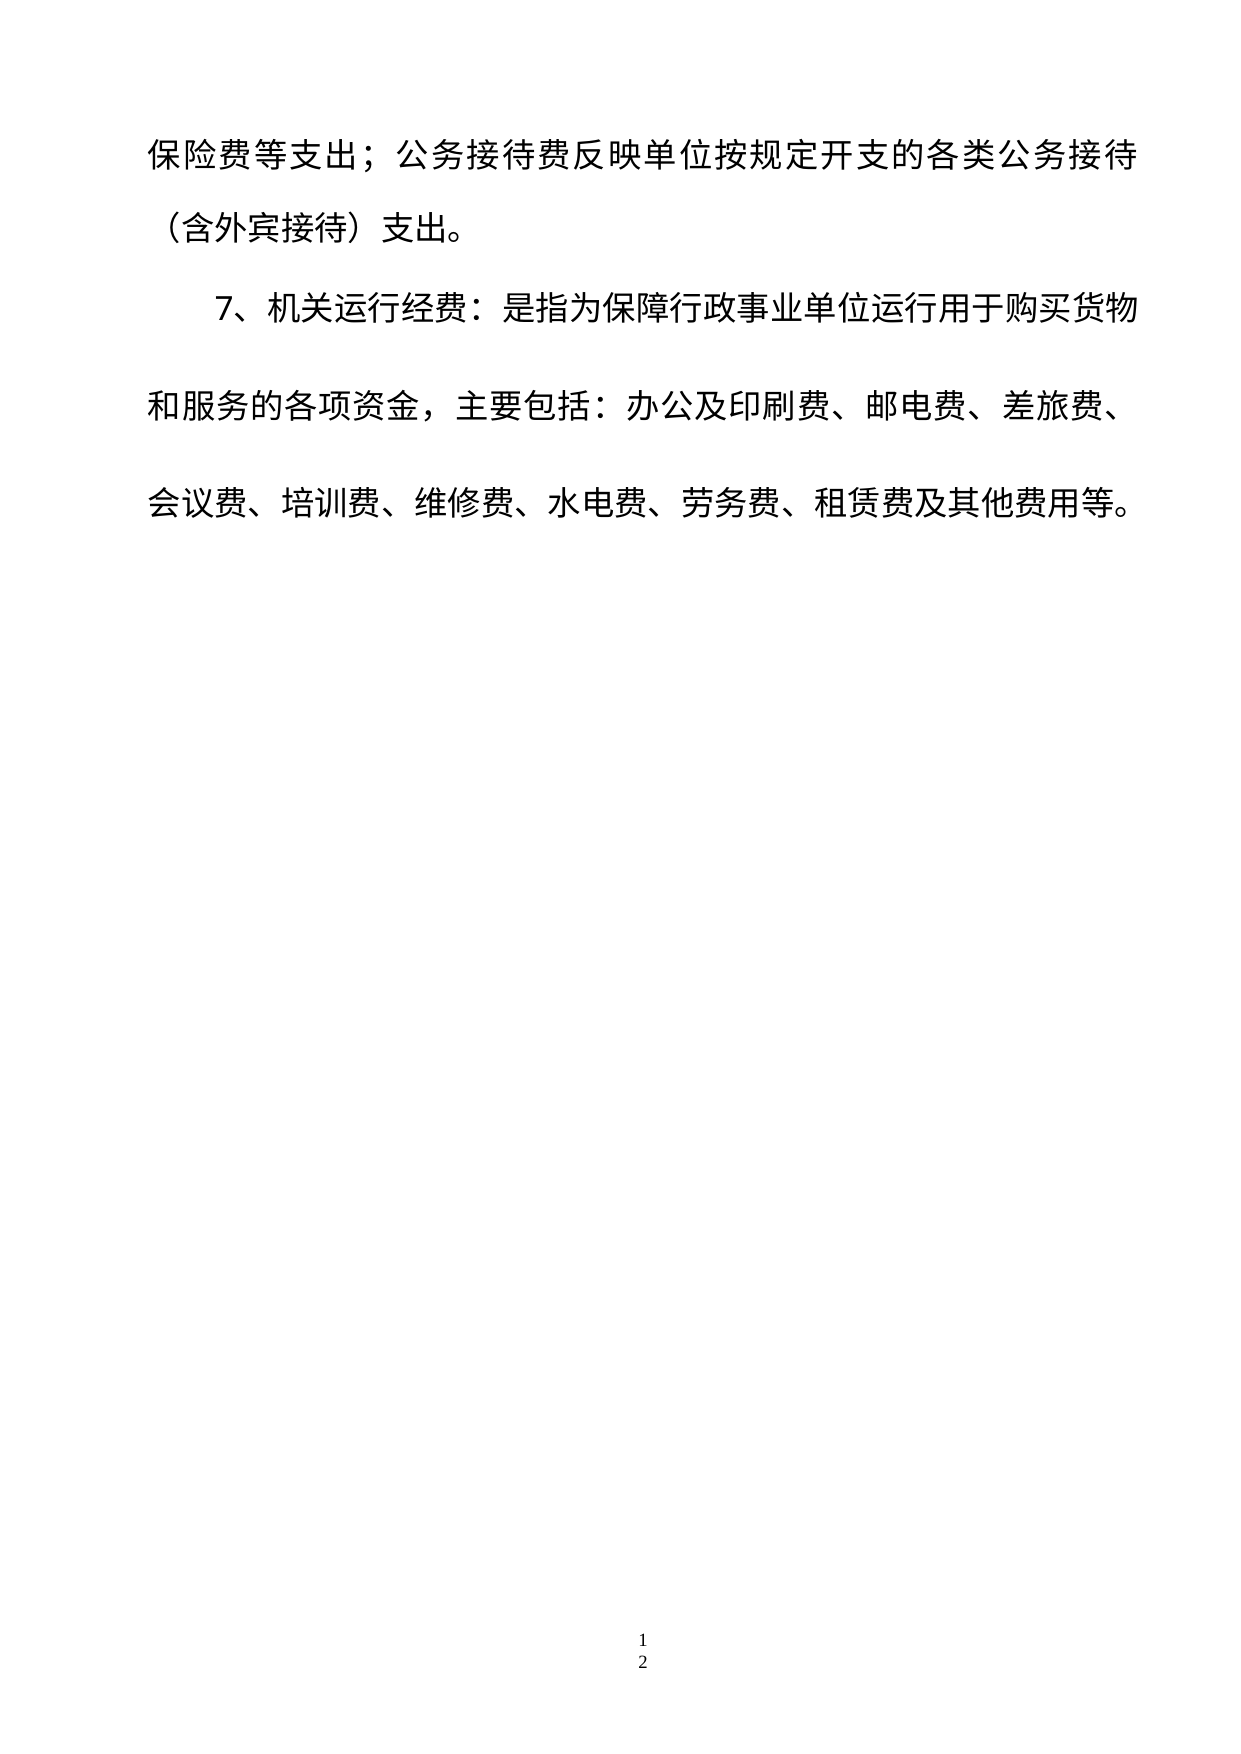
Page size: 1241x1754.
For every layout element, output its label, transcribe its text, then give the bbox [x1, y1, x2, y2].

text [148, 129, 1140, 249]
text 7、机关运行经费：是指为保障行政事业单位运行用于购买货物和服务的各项资金，主要包括：办公及印刷费、邮电费、差旅费、会议费、培训费、维修费、水电费、劳务费、租赁费及其他费用等。 [148, 274, 1140, 534]
